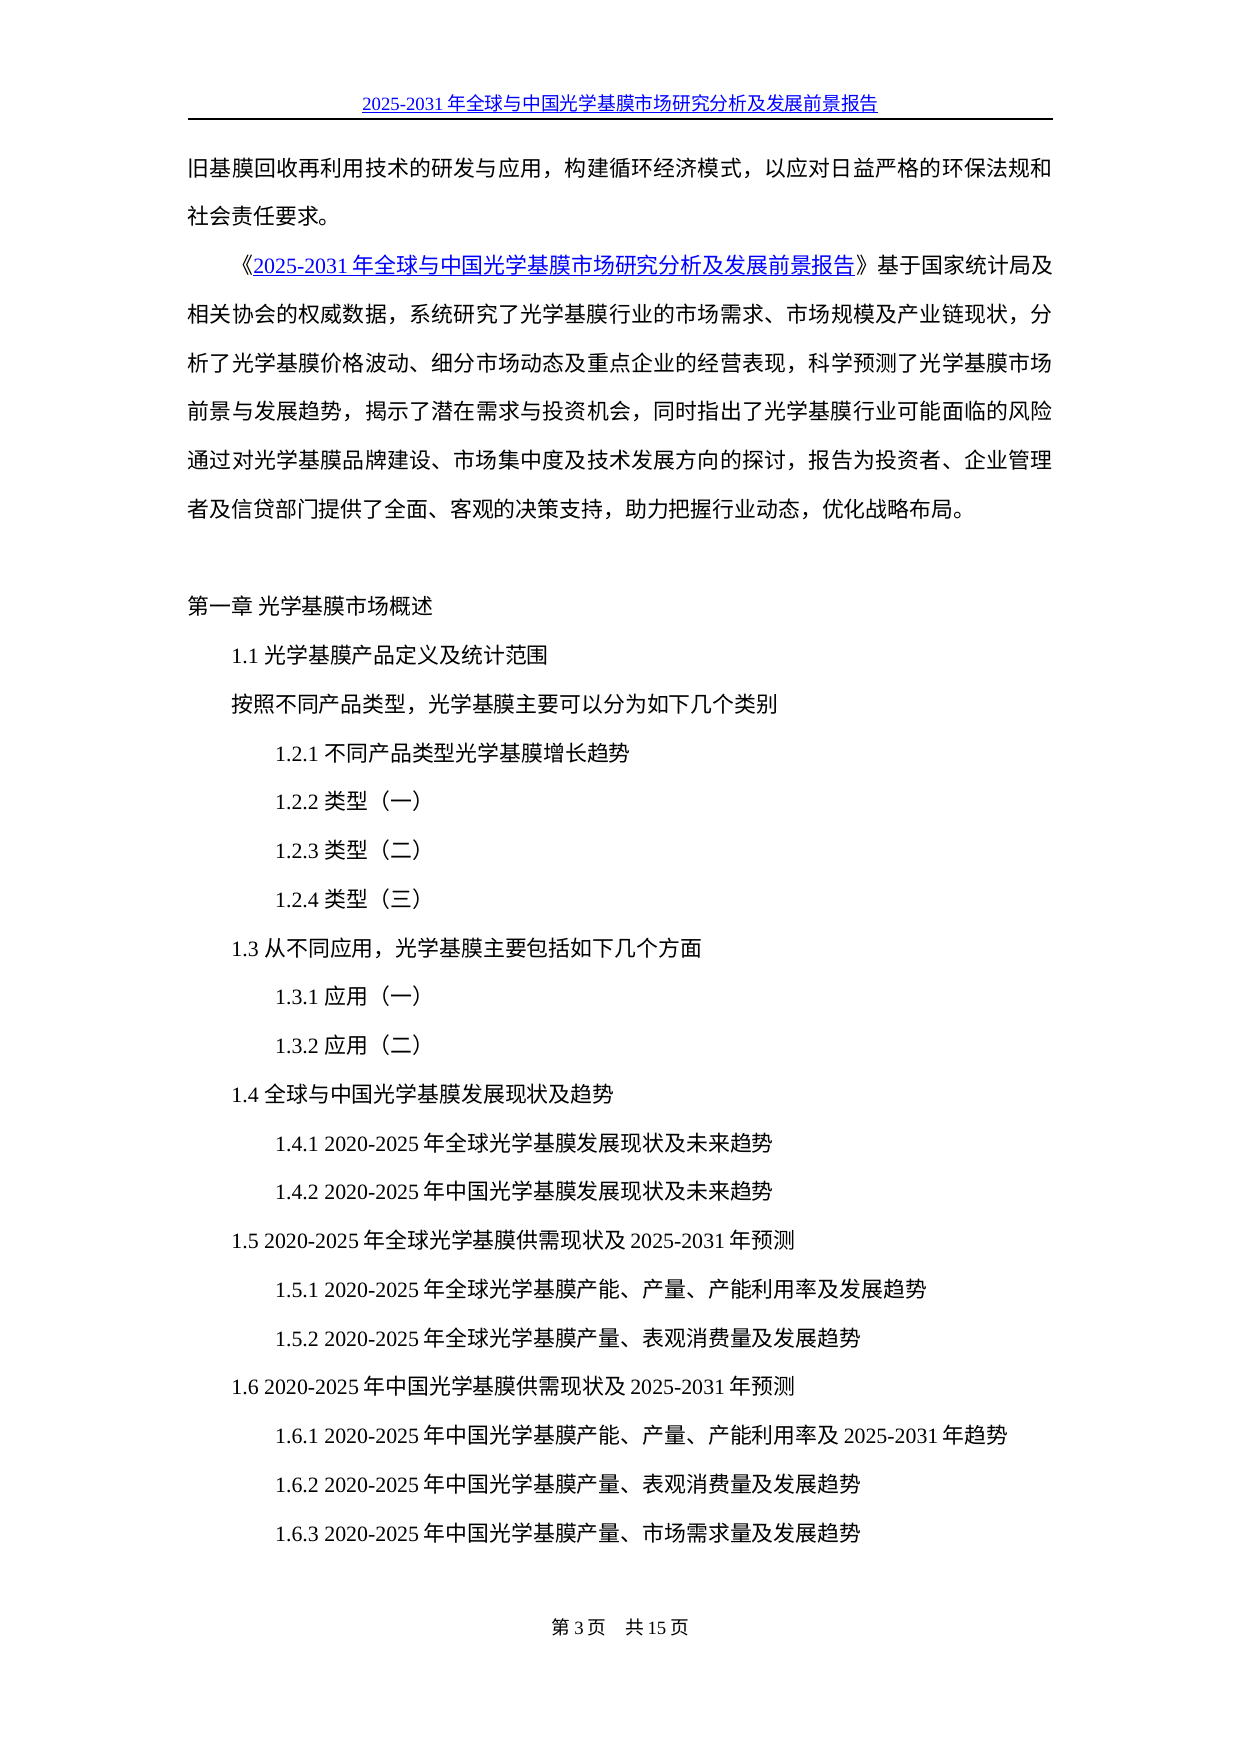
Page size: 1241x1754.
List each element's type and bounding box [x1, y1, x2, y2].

text [187, 150, 1053, 1548]
